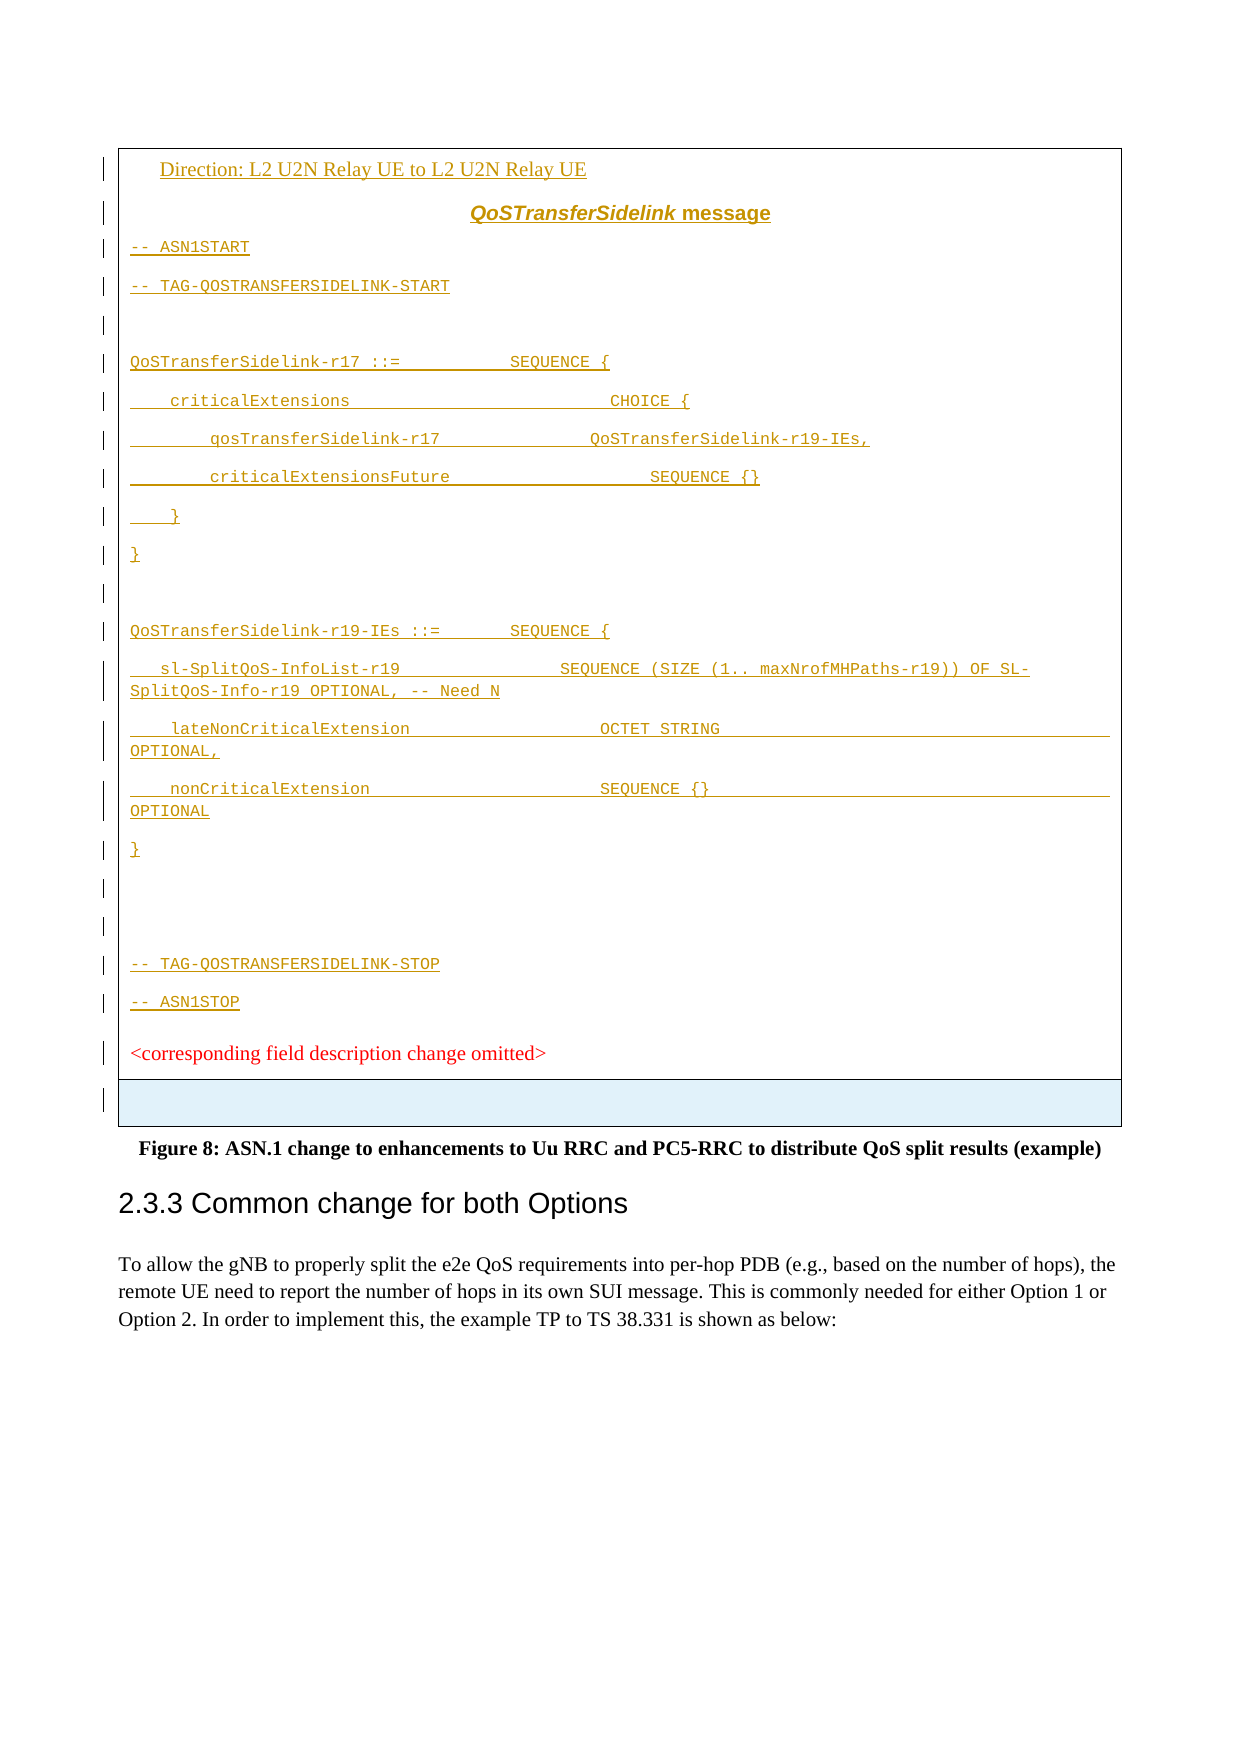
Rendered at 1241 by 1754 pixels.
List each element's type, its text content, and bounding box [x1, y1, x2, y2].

subtitle 2.3.3 Common change for both Options [118, 1186, 1122, 1219]
text Figure 8: ASN.1 change to enhancements to Uu RRC and PC5-RRC to distribute QoS split results (example) [118, 1136, 1122, 1159]
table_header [119, 149, 1121, 1079]
text To allow the gNB to properly split the e2e QoS requirements into per-hop PDB (e.g., based on the number of hops), the remote UE need to report the number of hops in its own SUI message. This is commonly needed for either Option 1 or Option 2. In order to implement this, the example TP to TS 38.331 is shown as below: [118, 1252, 1122, 1331]
